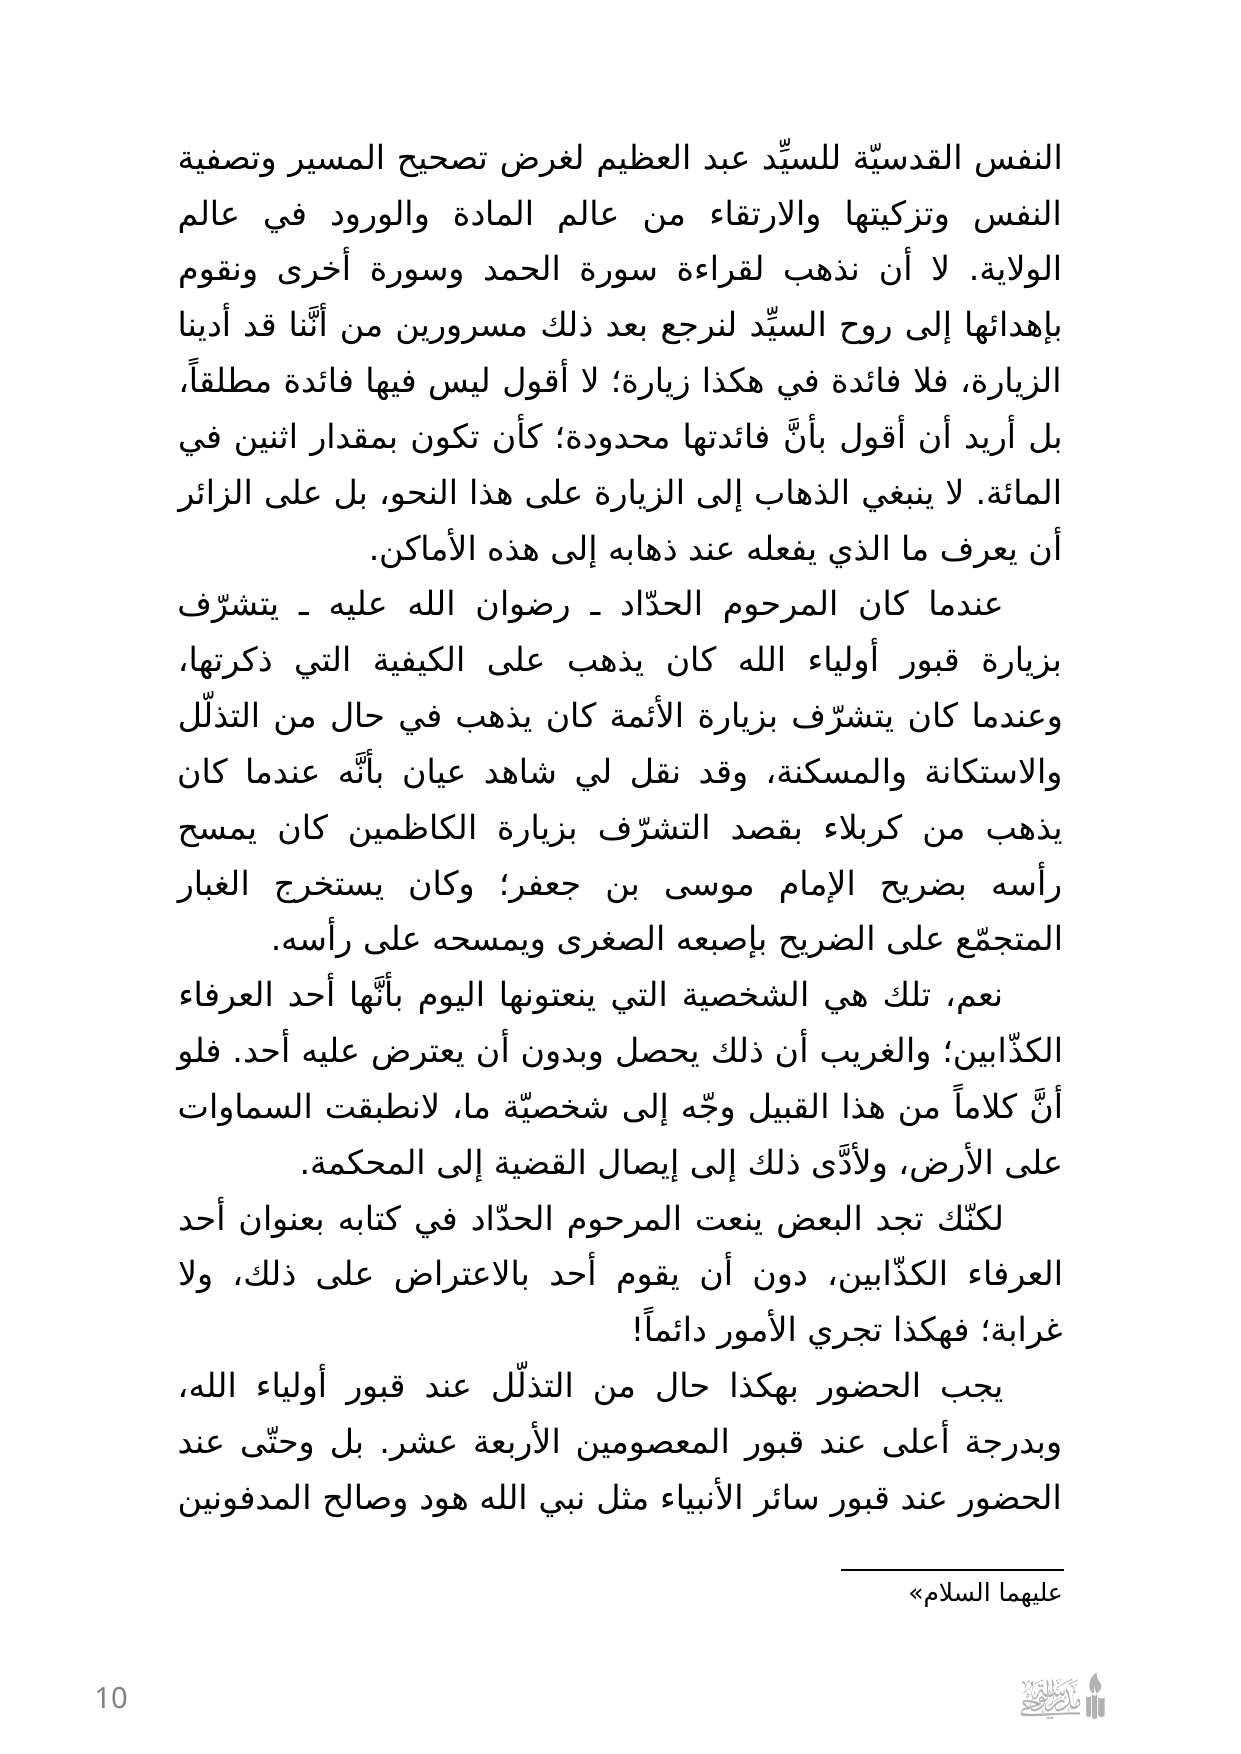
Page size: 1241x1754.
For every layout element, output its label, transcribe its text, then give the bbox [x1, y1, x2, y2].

text نعم، تلك هي الشخصية التي ينعتونها اليوم بأنَّها أحد العرفاء الكذّابين؛ والغريب أن ذلك يحصل وبدون أن يعترض عليه أحد. فلو أنَّ كلاماً من هذا القبيل وجّه إلى شخصيّة ما، لانطبقت السماوات على الأرض، ولأدَّى ذلك إلى إيصال القضية إلى المحكمة. [177, 973, 1063, 1197]
text عندما كان المرحوم الحدّاد ـ رضوان الله عليه ـ يتشرّف بزيارة قبور أولياء الله كان يذهب على الكيفية التي ذكرتها، وعندما كان يتشرّف بزيارة الأئمة كان يذهب في حال من التذلّل والاستكانة والمسكنة، وقد نقل لي شاهد عيان بأنَّه عندما كان يذهب من كربلاء بقصد التشرّف بزيارة الكاظمين كان يمسح رأسه بضريح الإمام موسى بن جعفر؛ وكان يستخرج الغبار المتجمّع على الضريح بإصبعه الصغرى ويمسحه على رأسه. [177, 582, 1063, 973]
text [177, 136, 1063, 582]
text لكنّك تجد البعض ينعت المرحوم الحدّاد في كتابه بعنوان أحد العرفاء الكذّابين، دون أن يقوم أحد بالاعتراض على ذلك، ولا غرابة؛ فهكذا تجري الأمور دائماً! [177, 1197, 1063, 1364]
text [177, 1364, 1063, 1532]
picture [1020, 1672, 1105, 1719]
